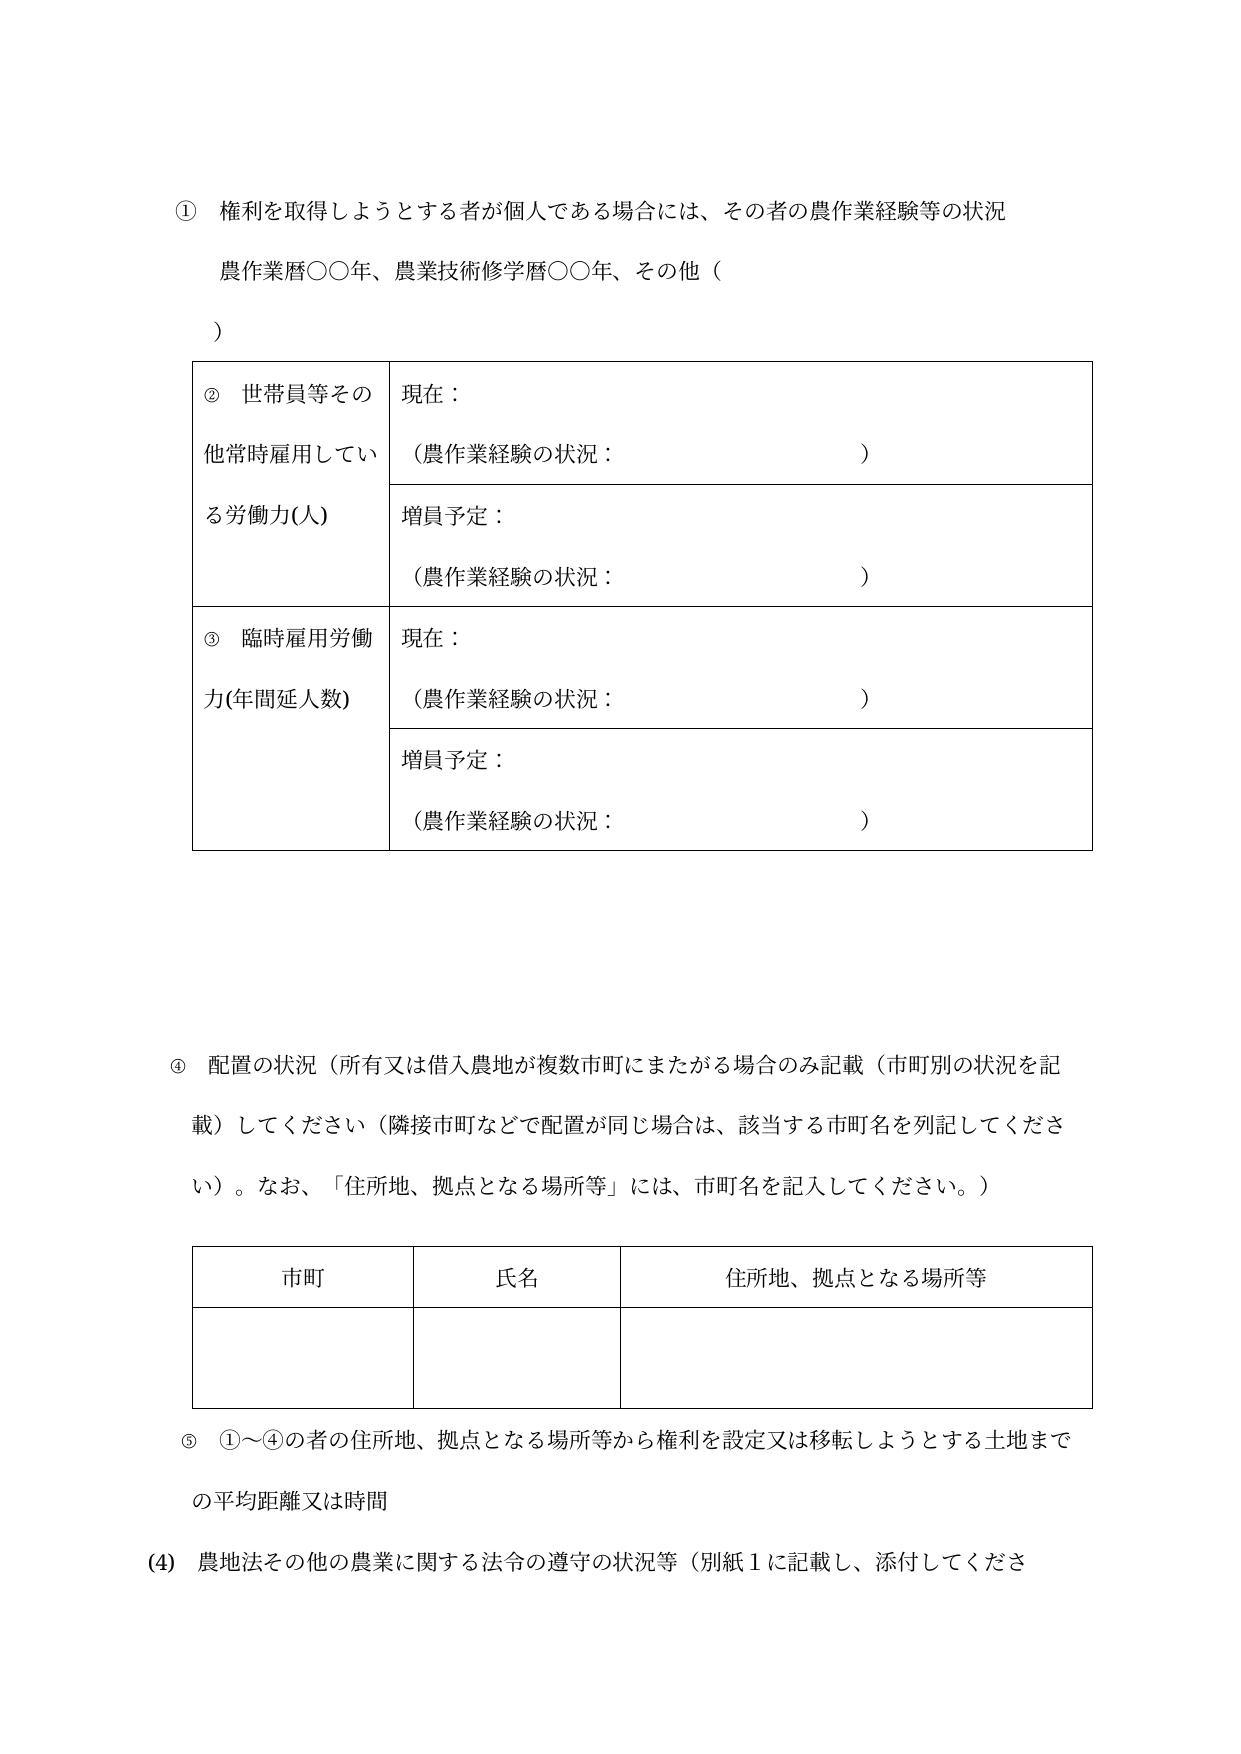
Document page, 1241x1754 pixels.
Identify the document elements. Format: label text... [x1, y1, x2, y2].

table_cell 現在： （農作業経験の状況： ） [390, 607, 1092, 728]
table_cell [621, 1308, 1092, 1408]
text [148, 1530, 1092, 1591]
table_cell ③ 臨時雇用労働力(年間延人数) [193, 607, 389, 850]
text ④ 配置の状況（所有又は借入農地が複数市町にまたがる場合のみ記載（市町別の状況を記載）してください（隣接市町などで配置が同じ場合は、該当する市町名を列記してください）。なお、「住所地、拠点となる場所等」には、市町名を記入してください。） [169, 1033, 1092, 1215]
table_header ② 世帯員等その他常時雇用している労働力(人) [193, 362, 389, 606]
table_cell 増員予定： （農作業経験の状況： ） [390, 729, 1092, 850]
table_header 氏名 [414, 1247, 620, 1307]
table_cell [414, 1308, 620, 1408]
table_cell 増員予定： （農作業経験の状況： ） [390, 485, 1092, 606]
table_header 住所地、拠点となる場所等 [621, 1247, 1092, 1307]
text 農作業暦○○年、農業技術修学暦○○年、その他（ ） [148, 240, 1092, 361]
text ① 権利を取得しようとする者が個人である場合には、その者の農作業経験等の状況 [148, 179, 1092, 240]
text ⑤ ①～④の者の住所地、拠点となる場所等から権利を設定又は移転しようとする土地までの平均距離又は時間 [181, 1409, 1092, 1530]
table_cell [193, 1308, 413, 1408]
table_header 市町 [193, 1247, 413, 1307]
table_header 現在： （農作業経験の状況： ） [390, 362, 1092, 483]
